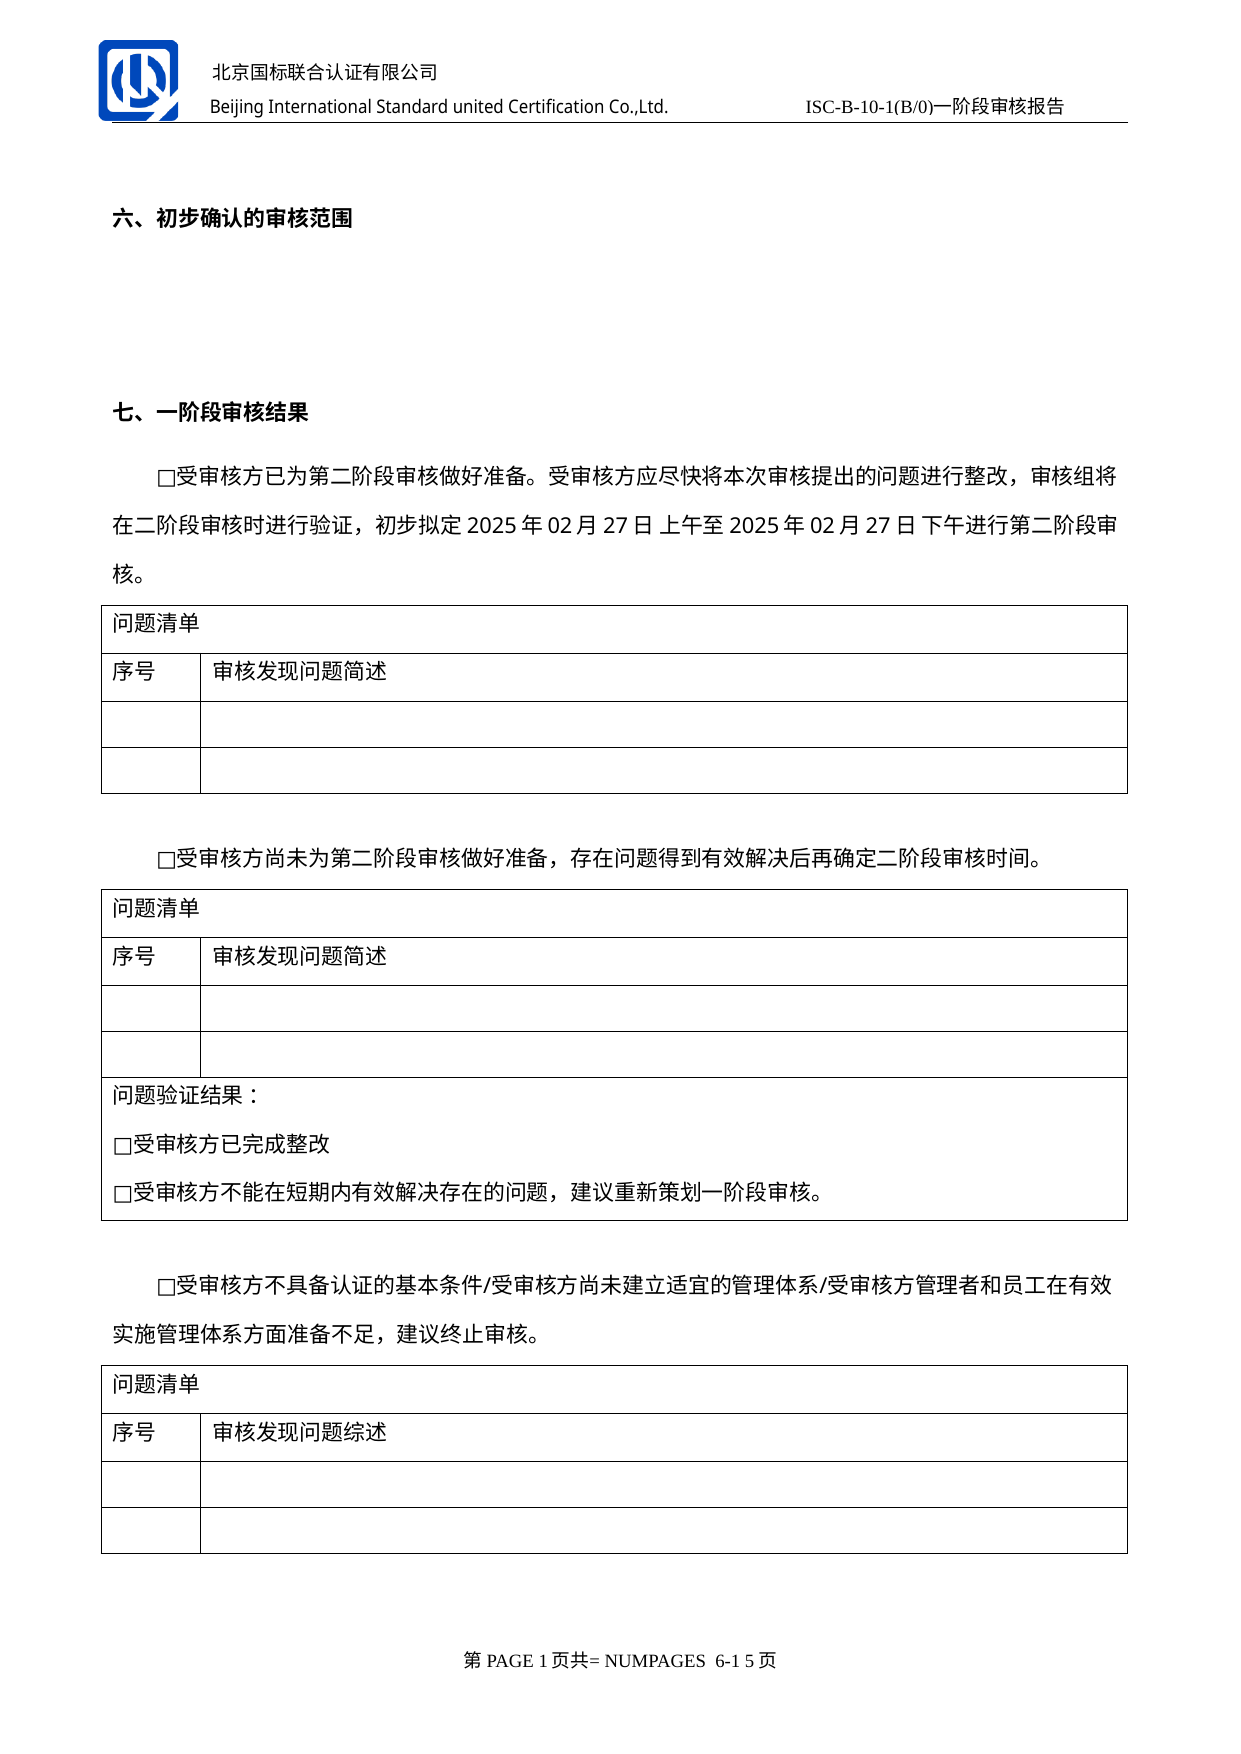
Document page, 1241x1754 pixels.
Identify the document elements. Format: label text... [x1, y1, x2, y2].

table_cell 序号 [102, 1414, 200, 1461]
table_cell [102, 1032, 200, 1077]
table_cell [201, 1508, 1127, 1553]
table_cell [102, 748, 200, 793]
table_cell 问题验证结果 ： □受审核方已完成整改 □受审核方不能在短期内有效解决存在的问题，建议重新策划一阶段审核。 [102, 1078, 1127, 1220]
text 六、初步确认的审核范围 [112, 201, 1128, 233]
table_header 问题清单 [102, 606, 1127, 653]
table_cell 审核发现问题简述 [201, 938, 1127, 985]
text □受审核方不具备认证的基本条件/受审核方尚未建立适宜的管理体系/受审核方管理者和员工在有效实施管理体系方面准备不足，建议终止审核。 [112, 1268, 1128, 1349]
table_cell 审核发现问题综述 [201, 1414, 1127, 1461]
text □受审核方已为第二阶段审核做好准备。受审核方应尽快将本次审核提出的问题进行整改，审核组将在二阶段审核时进行验证，初步拟定2025年02月27日 上午至2025年02月27日 下午进行第二阶段审核。 [112, 459, 1128, 589]
table_cell 序号 [102, 938, 200, 985]
table_cell [201, 1462, 1127, 1507]
table_cell [201, 748, 1127, 793]
table_cell [102, 702, 200, 747]
table_header 问题清单 [102, 1366, 1127, 1413]
table_cell [102, 986, 200, 1031]
table_cell [102, 1508, 200, 1553]
table_cell 审核发现问题简述 [201, 654, 1127, 701]
table_cell [201, 1032, 1127, 1077]
table_cell [201, 986, 1127, 1031]
table_cell [201, 702, 1127, 747]
table_cell [102, 1462, 200, 1507]
text □受审核方尚未为第二阶段审核做好准备，存在问题得到有效解决后再确定二阶段审核时间。 [112, 841, 1128, 873]
text 七、一阶段审核结果 [112, 394, 1128, 427]
table_header 问题清单 [102, 890, 1127, 937]
table_cell 序号 [102, 654, 200, 701]
picture [98, 40, 179, 121]
